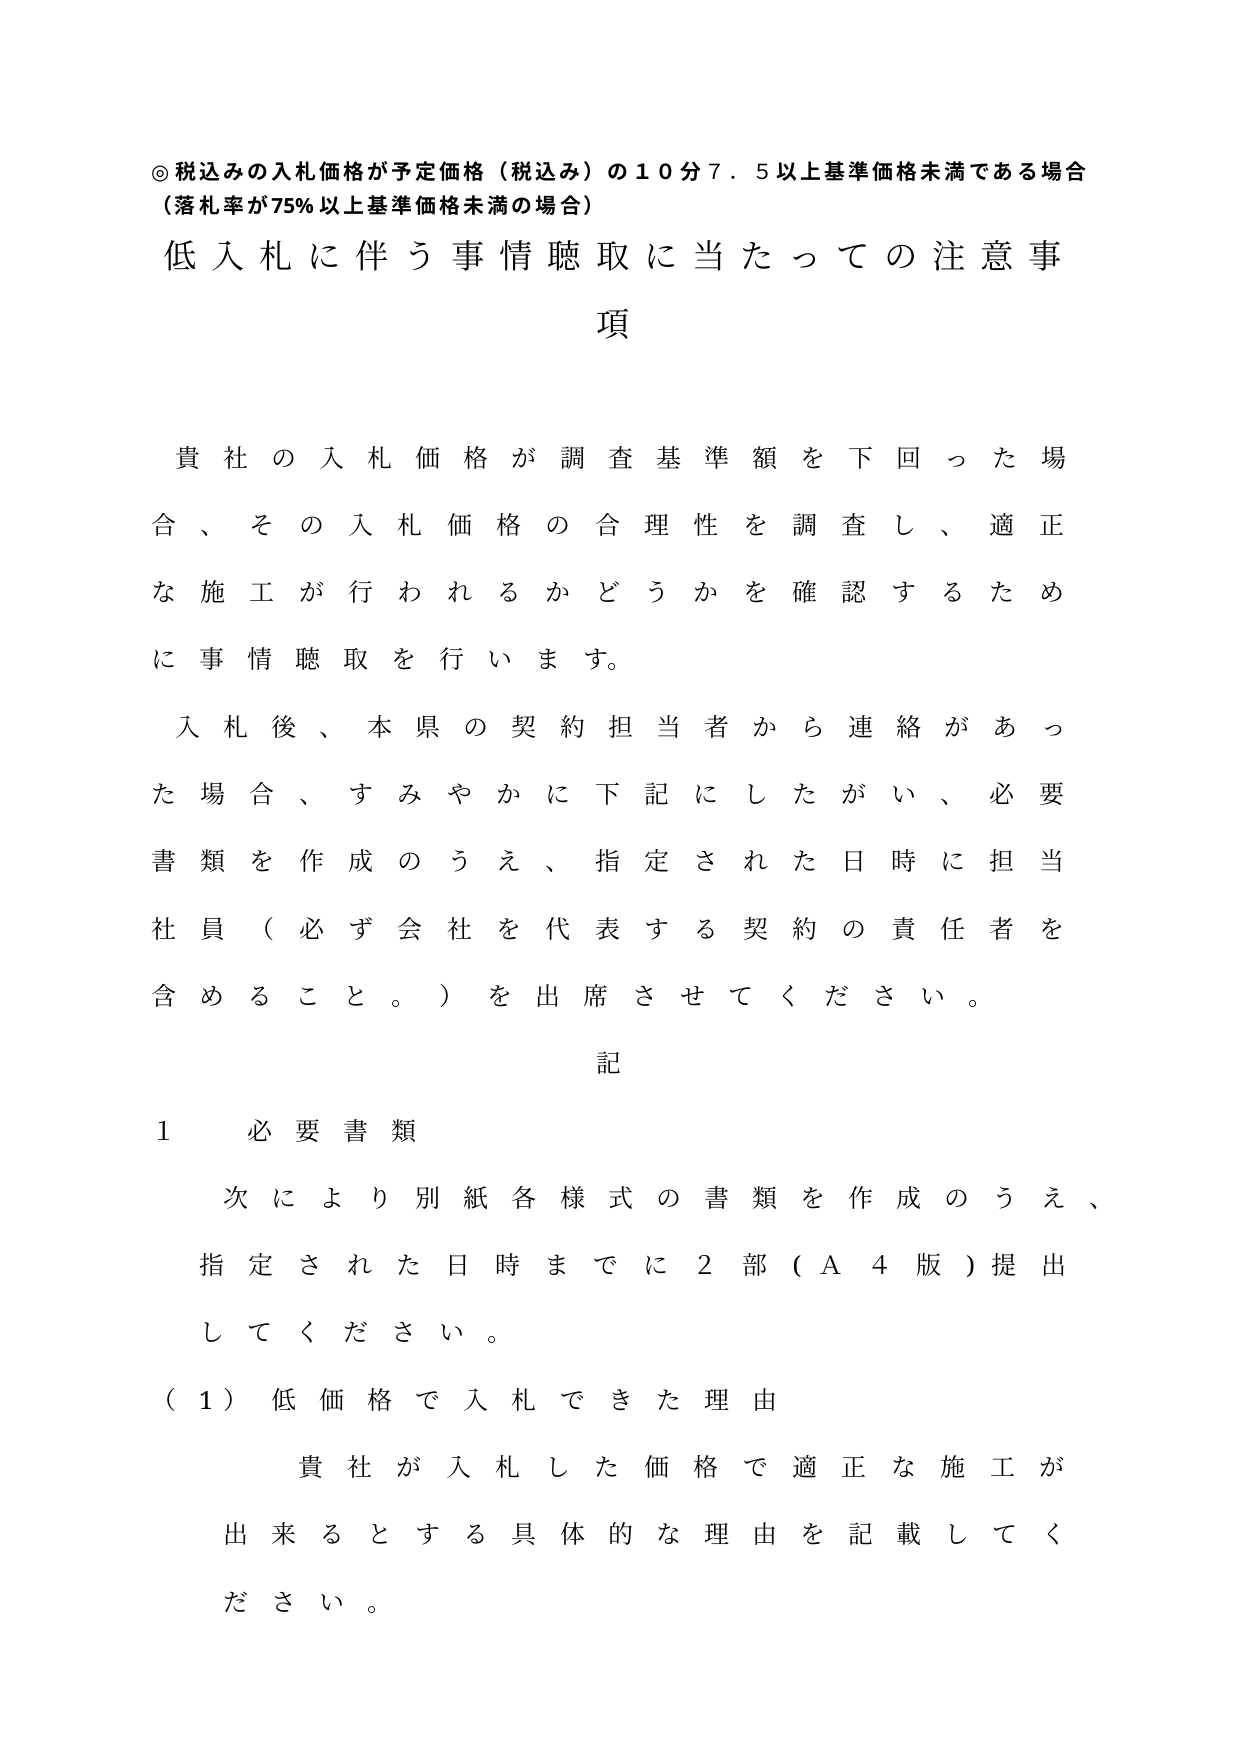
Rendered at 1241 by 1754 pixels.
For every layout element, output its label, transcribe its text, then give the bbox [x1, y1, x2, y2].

text 貴社が入札した価格で適正な施工が出来るとする具体的な理由を記載してください。 [193, 1432, 1089, 1634]
text 記 [151, 1028, 1089, 1096]
text 入札後、本県の契約担当者から連絡があった場合、すみやかに下記にしたがい、必要書類を作成のうえ、指定された日時に担当社員（必ず会社を代表する契約の責任者を含めること。）を出席させてください。 [151, 692, 1089, 1028]
text 貴社の入札価格が調査基準額を下回った場合、その入札価格の合理性を調査し、適正な施工が行われるかどうかを確認するために事情聴取を行います。 [151, 423, 1089, 692]
text 低入札に伴う事情聴取に当たっての注意事項 [151, 221, 1089, 355]
text １ 必要書類 [151, 1096, 1089, 1163]
text （1）低価格で入札できた理由 [151, 1365, 1089, 1432]
text 次により別紙各様式の書類を作成のうえ、指定された日時までに２部(Ａ４版)提出してください。 [193, 1163, 1089, 1365]
text （落札率が75%以上基準価格未満の場合） [151, 187, 1089, 221]
text ◎税込みの入札価格が予定価格（税込み）の１０分７．５以上基準価格未満である場合 [151, 153, 1089, 187]
